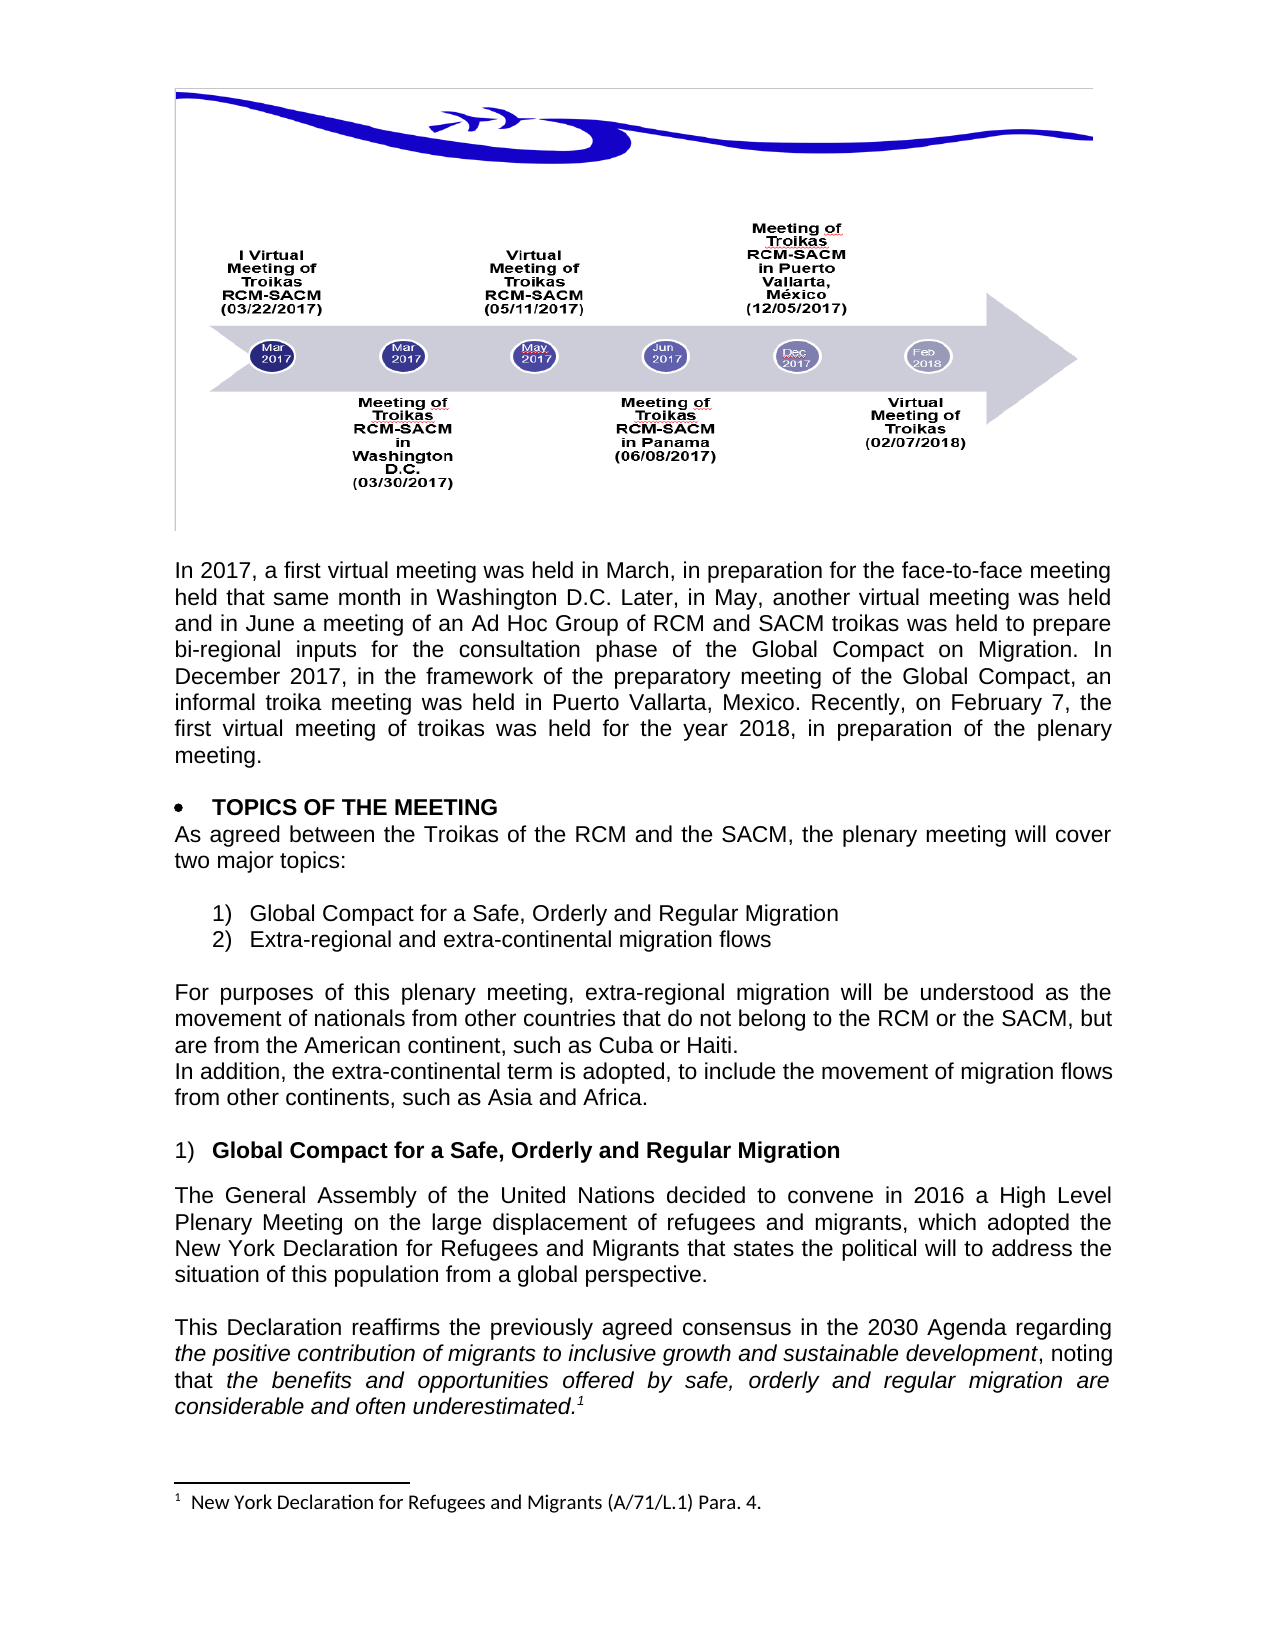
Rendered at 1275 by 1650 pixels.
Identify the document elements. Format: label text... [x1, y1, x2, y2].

text As agreed between the Troikas of the RCM and the SACM, the plenary meeting will cover two major topics: [174, 821, 1113, 873]
text In 2017, a first virtual meeting was held in March, in preparation for the face-to-face meeting held that same month in Washington D.C. Later, in May, another virtual meeting was held and in June a meeting of an Ad Hoc Group of RCM and SACM troikas was held to prepare bi-regional inputs for the consultation phase of the Global Compact on Migration. In December 2017, in the framework of the preparatory meeting of the Global Compact, an informal troika meeting was held in Puerto Vallarta, Mexico. Recently, on February 7, the first virtual meeting of troikas was held for the year 2018, in preparation of the plenary meeting. [174, 557, 1113, 768]
picture [174, 88, 1093, 531]
text In addition, the extra-continental term is adopted, to include the movement of migration flows from other continents, such as Asia and Africa. [174, 1058, 1113, 1111]
text This Declaration reaffirms the previously agreed consensus in the 2030 Agenda regarding the positive contribution of migrants to inclusive growth and sustainable development, noting that the benefits and opportunities offered by safe, orderly and regular migration are considerable and often underestimated. [174, 1314, 1113, 1419]
list TOPICS OF THE MEETING [174, 794, 1113, 821]
list Global Compact for a Safe, Orderly and Regular Migration [212, 900, 1113, 926]
list Extra-regional and extra-continental migration flows [212, 926, 1113, 952]
text The General Assembly of the United Nations decided to convene in 2016 a High Level Plenary Meeting on the large displacement of refugees and migrants, which adopted the New York Declaration for Refugees and Migrants that states the political will to address the situation of this population from a global perspective. [174, 1182, 1113, 1287]
text For purposes of this plenary meeting, extra-regional migration will be understood as the movement of nationals from other countries that do not belong to the RCM or the SACM, but are from the American continent, such as Cuba or Haiti. [174, 979, 1113, 1058]
list Global Compact for a Safe, Orderly and Regular Migration [212, 1137, 1113, 1163]
